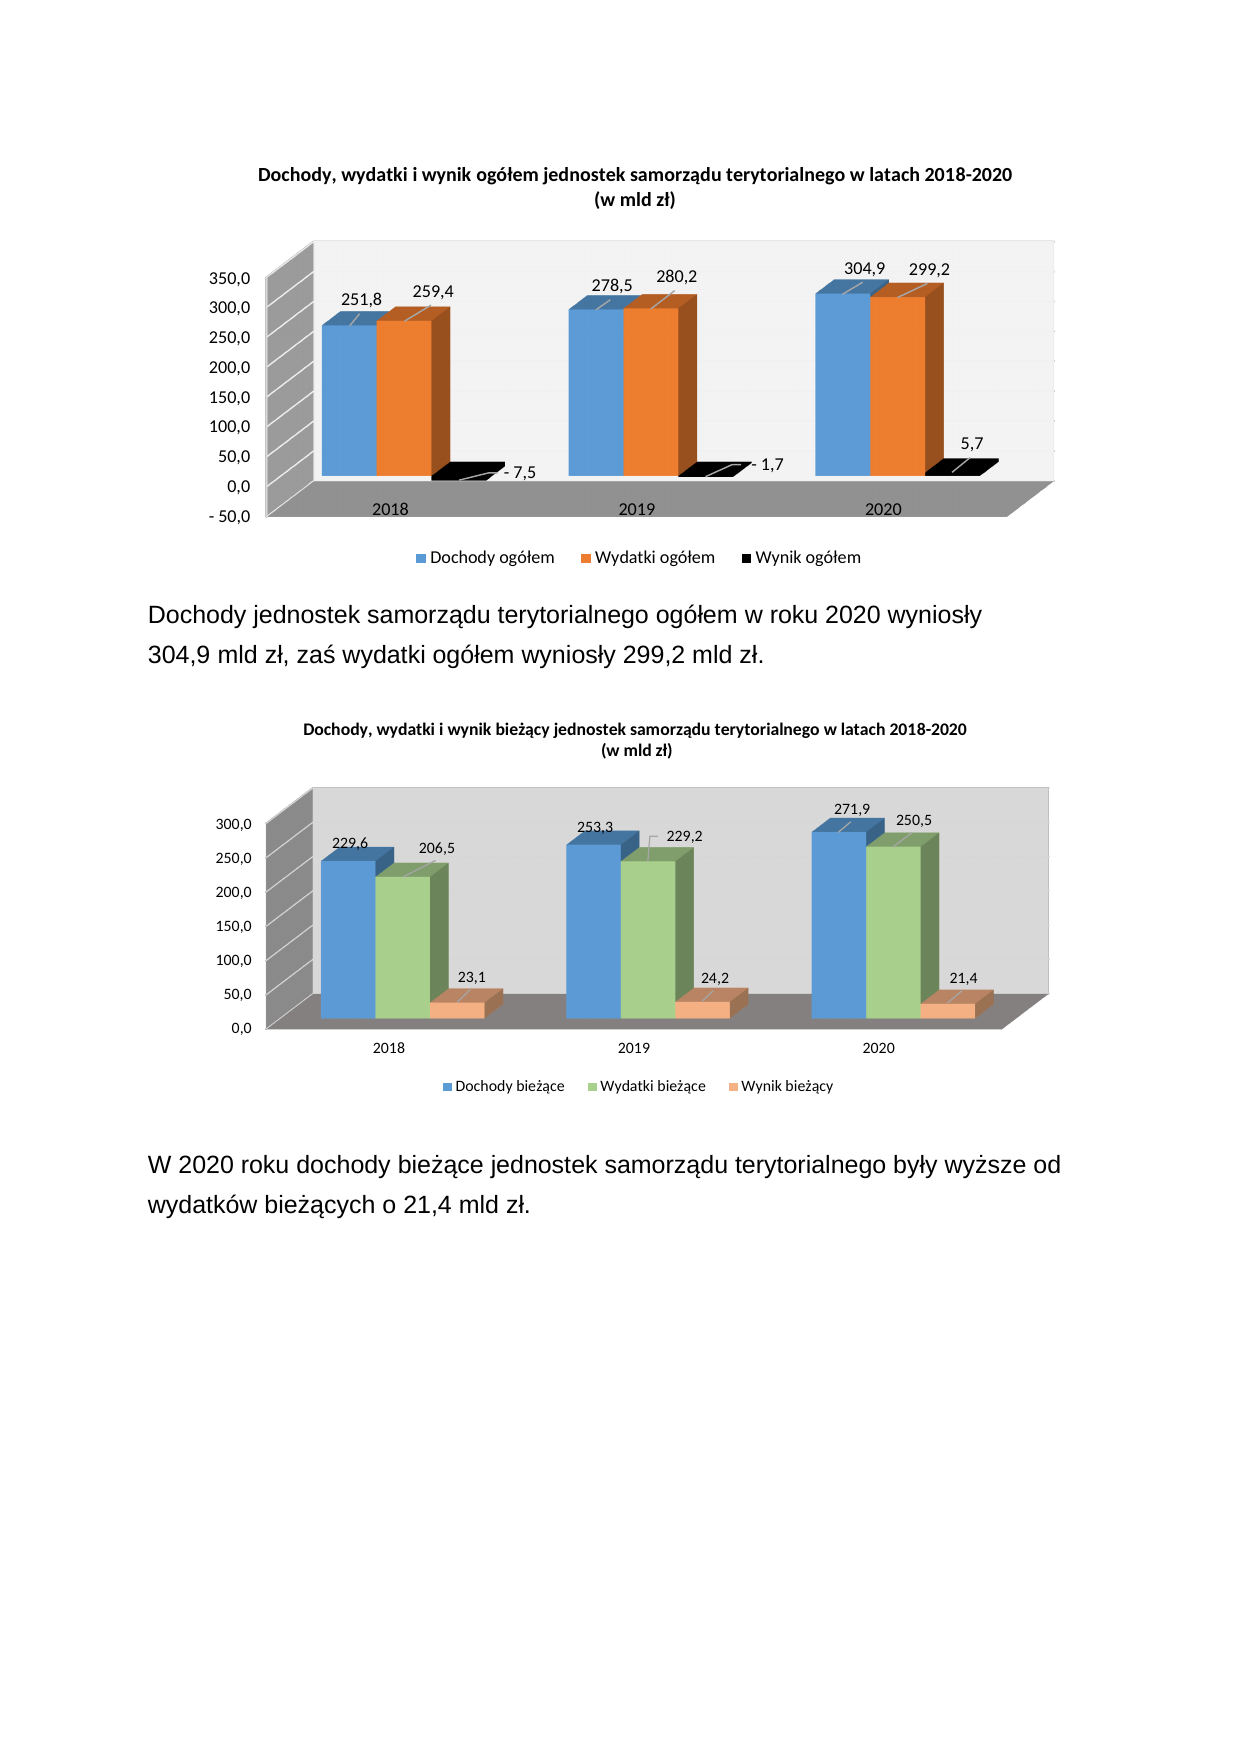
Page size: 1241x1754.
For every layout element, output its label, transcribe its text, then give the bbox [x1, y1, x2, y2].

text W 2020 roku dochody bieżące jednostek samorządu terytorialnego były wyższe od wydatków bieżących o 21,4 mld zł. [148, 1150, 1122, 1219]
text Dochody jednostek samorządu terytorialnego ogółem w roku 2020 wyniosły 304,9 mld zł, zaś wydatki ogółem wyniosły 299,2 mld zł. [148, 600, 1122, 669]
